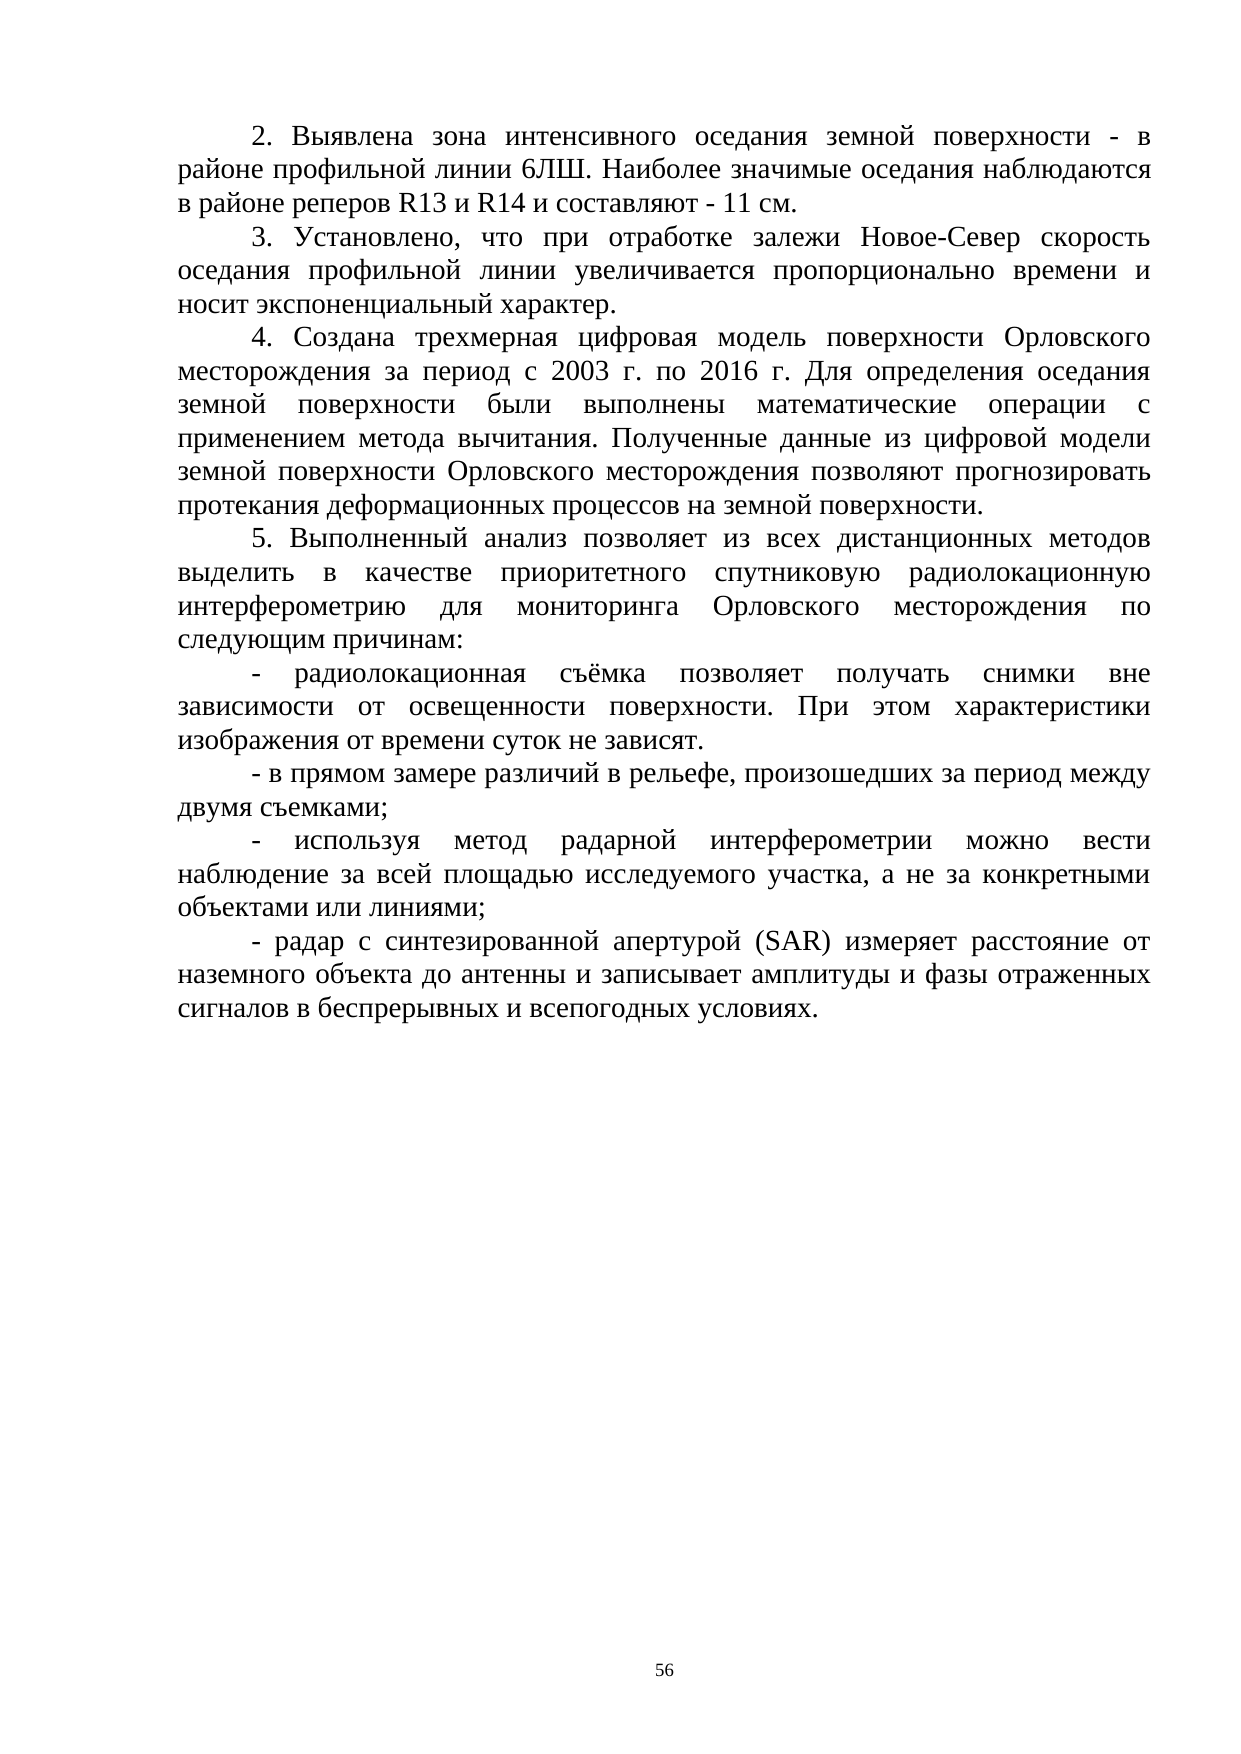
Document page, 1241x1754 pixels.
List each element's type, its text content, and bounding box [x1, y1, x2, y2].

text - в прямом замере различий в рельефе, произошедших за период между двумя съемками; [177, 755, 1152, 822]
text 5. Выполненный анализ позволяет из всех дистанционных методов выделить в качестве приоритетного спутниковую радиолокационную интерферометрию для мониторинга Орловского месторождения по следующим причинам: [177, 521, 1152, 655]
text 3. Установлено, что при отработке залежи Новое-Север скорость оседания профильной линии увеличивается пропорционально времени и носит экспоненциальный характер. [177, 219, 1152, 319]
text - радар с синтезированной апертурой (SAR) измеряет расстояние от наземного объекта до антенны и записывает амплитуды и фазы отраженных сигналов в беспрерывных и всепогодных условиях. [177, 923, 1152, 1024]
text 2. Выявлена зона интенсивного оседания земной поверхности - в районе профильной линии 6ЛШ. Наиболее значимые оседания наблюдаются в районе реперов R13 и R14 и составляют - 11 см. [177, 118, 1152, 219]
text - используя метод радарной интерферометрии можно вести наблюдение за всей площадью исследуемого участка, а не за конкретными объектами или линиями; [177, 822, 1152, 923]
text 4. Создана трехмерная цифровая модель поверхности Орловского месторождения за период с 2003 г. по 2016 г. Для определения оседания земной поверхности были выполнены математические операции с применением метода вычитания. Полученные данные из цифровой модели земной поверхности Орловского месторождения позволяют прогнозировать протекания деформационных процессов на земной поверхности. [177, 319, 1152, 521]
text - радиолокационная съёмка позволяет получать снимки вне зависимости от освещенности поверхности. При этом характеристики изображения от времени суток не зависят. [177, 655, 1152, 755]
